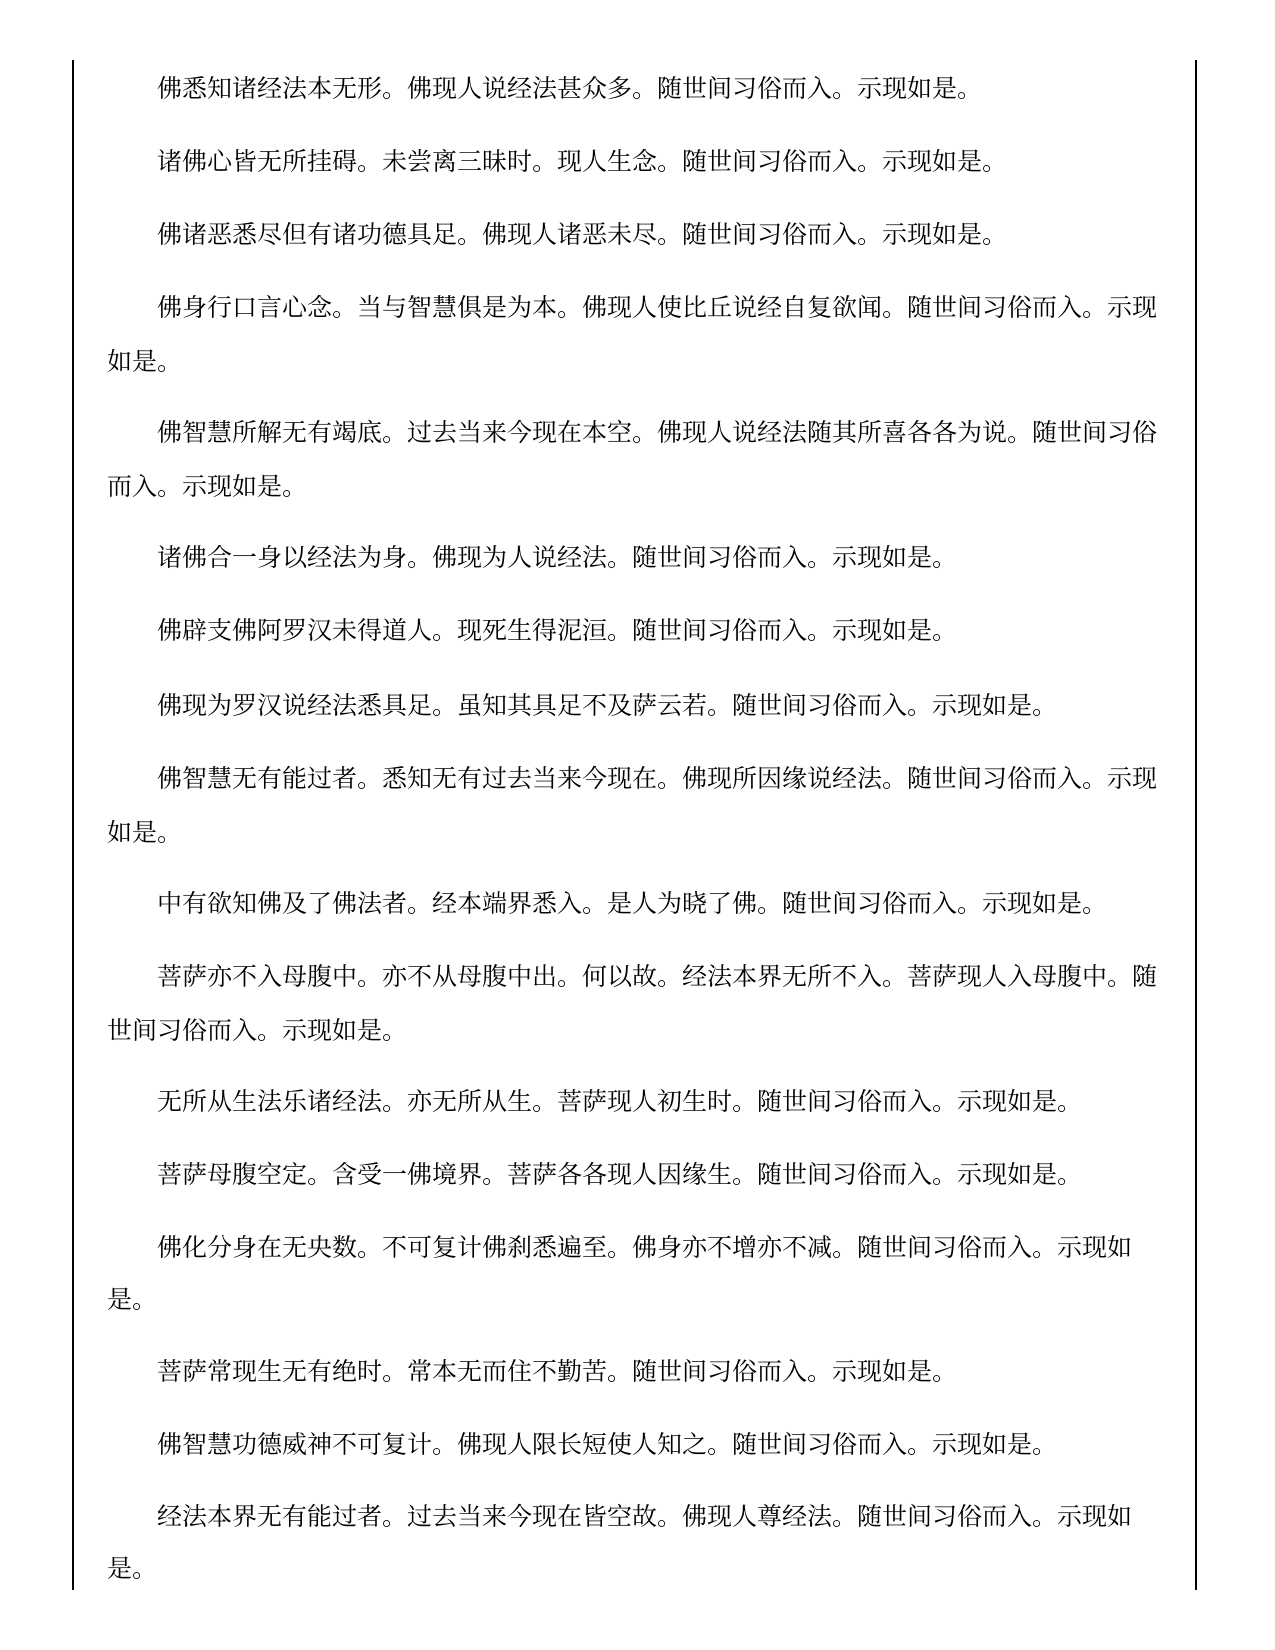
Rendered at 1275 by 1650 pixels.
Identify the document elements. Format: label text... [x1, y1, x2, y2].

text 佛智慧功德威神不可复计。佛现人限长短使人知之。随世间习俗而入。示现如是。 [157, 1424, 1195, 1461]
text 无所从生法乐诸经法。亦无所从生。菩萨现人初生时。随世间习俗而入。示现如是。菩萨母腹空定。含受一佛境界。菩萨各各现人因缘生。随世间习俗而入。示现如是。 [157, 1081, 1084, 1190]
text 中有欲知佛及了佛法者。经本端界悉入。是人为晓了佛。随世间习俗而入。示现如是。 [157, 883, 1195, 919]
text 是。 [107, 1280, 1195, 1316]
text 菩萨亦不入母腹中。亦不从母腹中出。何以故。经法本界无所不入。菩萨现人入母腹中。随世间习俗而入。示现如是。 [107, 956, 1159, 1046]
text 菩萨常现生无有绝时。常本无而住不勤苦。随世间习俗而入。示现如是。 [157, 1352, 1195, 1388]
text 佛身行口言心念。当与智慧俱是为本。佛现人使比丘说经自复欲闻。随世间习俗而入。示现如是。 [107, 288, 1159, 378]
text 佛智慧所解无有竭底。过去当来今现在本空。佛现人说经法随其所喜各各为说。随世间习俗而入。示现如是。 [107, 413, 1159, 503]
text 佛化分身在无央数。不可复计佛刹悉遍至。佛身亦不增亦不减。随世间习俗而入。示现如 [157, 1227, 1195, 1263]
text 佛智慧无有能过者。悉知无有过去当来今现在。佛现所因缘说经法。随世间习俗而入。示现如是。 [107, 758, 1159, 848]
text 经法本界无有能过者。过去当来今现在皆空故。佛现人尊经法。随世间习俗而入。示现如 [157, 1497, 1195, 1533]
text 是。 [107, 1549, 1195, 1585]
text 诸佛合一身以经法为身。佛现为人说经法。随世间习俗而入。示现如是。佛辟支佛阿罗汉未得道人。现死生得泥洹。随世间习俗而入。示现如是。 [157, 538, 958, 647]
text 佛悉知诸经法本无形。佛现人说经法甚众多。随世间习俗而入。示现如是。 诸佛心皆无所挂碍。未尝离三昧时。现人生念。随世间习俗而入。示现如是。佛诸恶悉尽但有诸功德具足。佛现人诸恶未尽。随世间习俗而入。示现如是。 [157, 69, 1008, 251]
text 佛现为罗汉说经法悉具足。虽知其具足不及萨云若。随世间习俗而入。示现如是。 [157, 686, 1195, 721]
